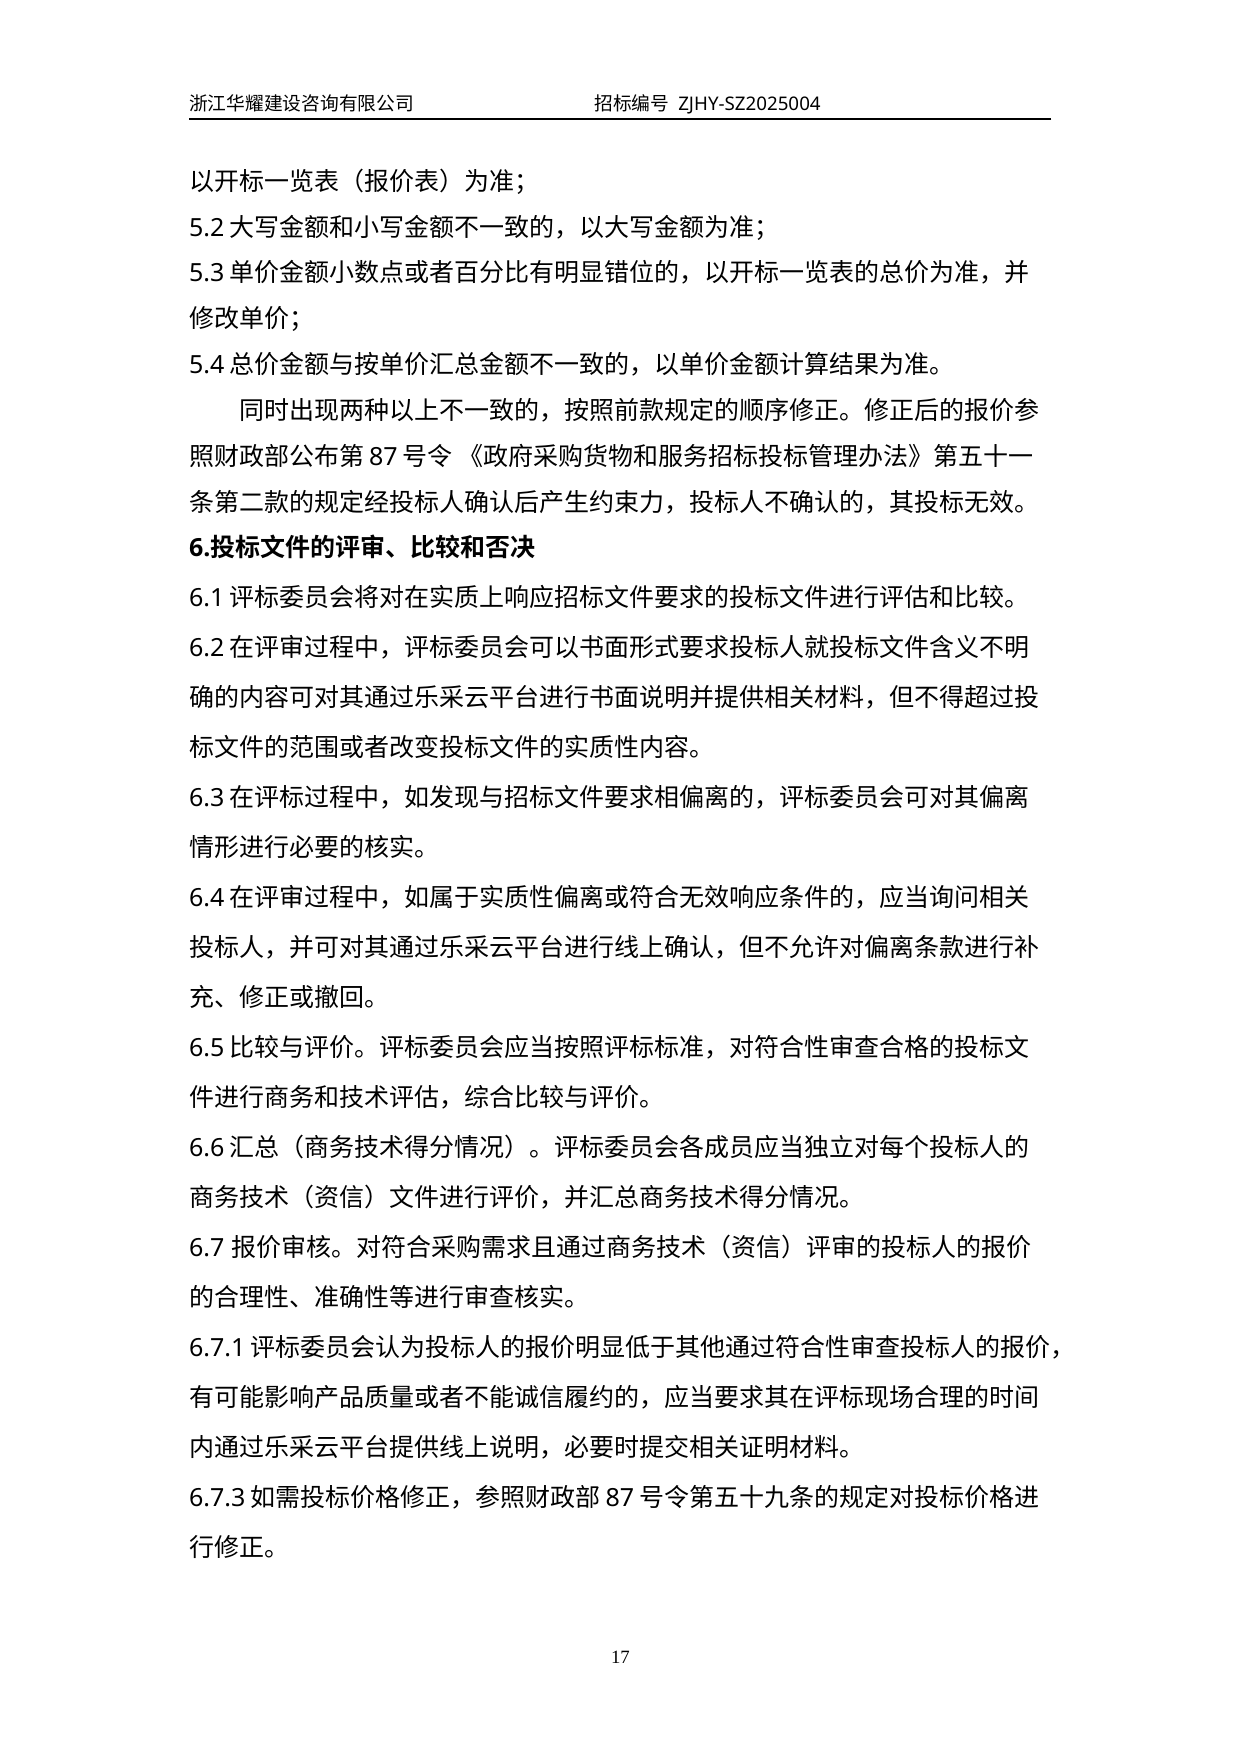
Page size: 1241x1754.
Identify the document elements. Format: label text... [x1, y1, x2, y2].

text 6.投标文件的评审、比较和否决 [189, 520, 1051, 566]
text 6.6汇总（商务技术得分情况）。评标委员会各成员应当独立对每个投标人的商务技术（资信）文件进行评价，并汇总商务技术得分情况。 [189, 1116, 1051, 1216]
text 5.4总价金额与按单价汇总金额不一致的，以单价金额计算结果为准。 [189, 337, 1051, 383]
text 6.7 报价审核。对符合采购需求且通过商务技术（资信）评审的投标人的报价的合理性、准确性等进行审查核实。 [189, 1216, 1051, 1316]
text 6.7.3如需投标价格修正，参照财政部87号令第五十九条的规定对投标价格进行修正。 [189, 1466, 1051, 1566]
text 5.2大写金额和小写金额不一致的，以大写金额为准； [189, 199, 1051, 245]
text 6.5比较与评价。评标委员会应当按照评标标准，对符合性审查合格的投标文件进行商务和技术评估，综合比较与评价。 [189, 1016, 1051, 1116]
text 6.7.1评标委员会认为投标人的报价明显低于其他通过符合性审查投标人的报价，有可能影响产品质量或者不能诚信履约的，应当要求其在评标现场合理的时间内通过乐采云平台提供线上说明，必要时提交相关证明材料。 [189, 1316, 1051, 1466]
text 6.3在评标过程中，如发现与招标文件要求相偏离的，评标委员会可对其偏离情形进行必要的核实。 [189, 766, 1051, 866]
text 6.1评标委员会将对在实质上响应招标文件要求的投标文件进行评估和比较。 [189, 566, 1051, 616]
text 同时出现两种以上不一致的，按照前款规定的顺序修正。修正后的报价参照财政部公布第87号令 《政府采购货物和服务招标投标管理办法》第五十一条第二款的规定经投标人确认后产生约束力，投标人不确认的，其投标无效。 [189, 383, 1051, 520]
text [189, 153, 1051, 199]
text 6.2在评审过程中，评标委员会可以书面形式要求投标人就投标文件含义不明确的内容可对其通过乐采云平台进行书面说明并提供相关材料，但不得超过投标文件的范围或者改变投标文件的实质性内容。 [189, 616, 1051, 766]
text 5.3单价金额小数点或者百分比有明显错位的，以开标一览表的总价为准，并修改单价； [189, 245, 1051, 337]
text 6.4在评审过程中，如属于实质性偏离或符合无效响应条件的，应当询问相关投标人，并可对其通过乐采云平台进行线上确认，但不允许对偏离条款进行补充、修正或撤回。 [189, 866, 1051, 1016]
